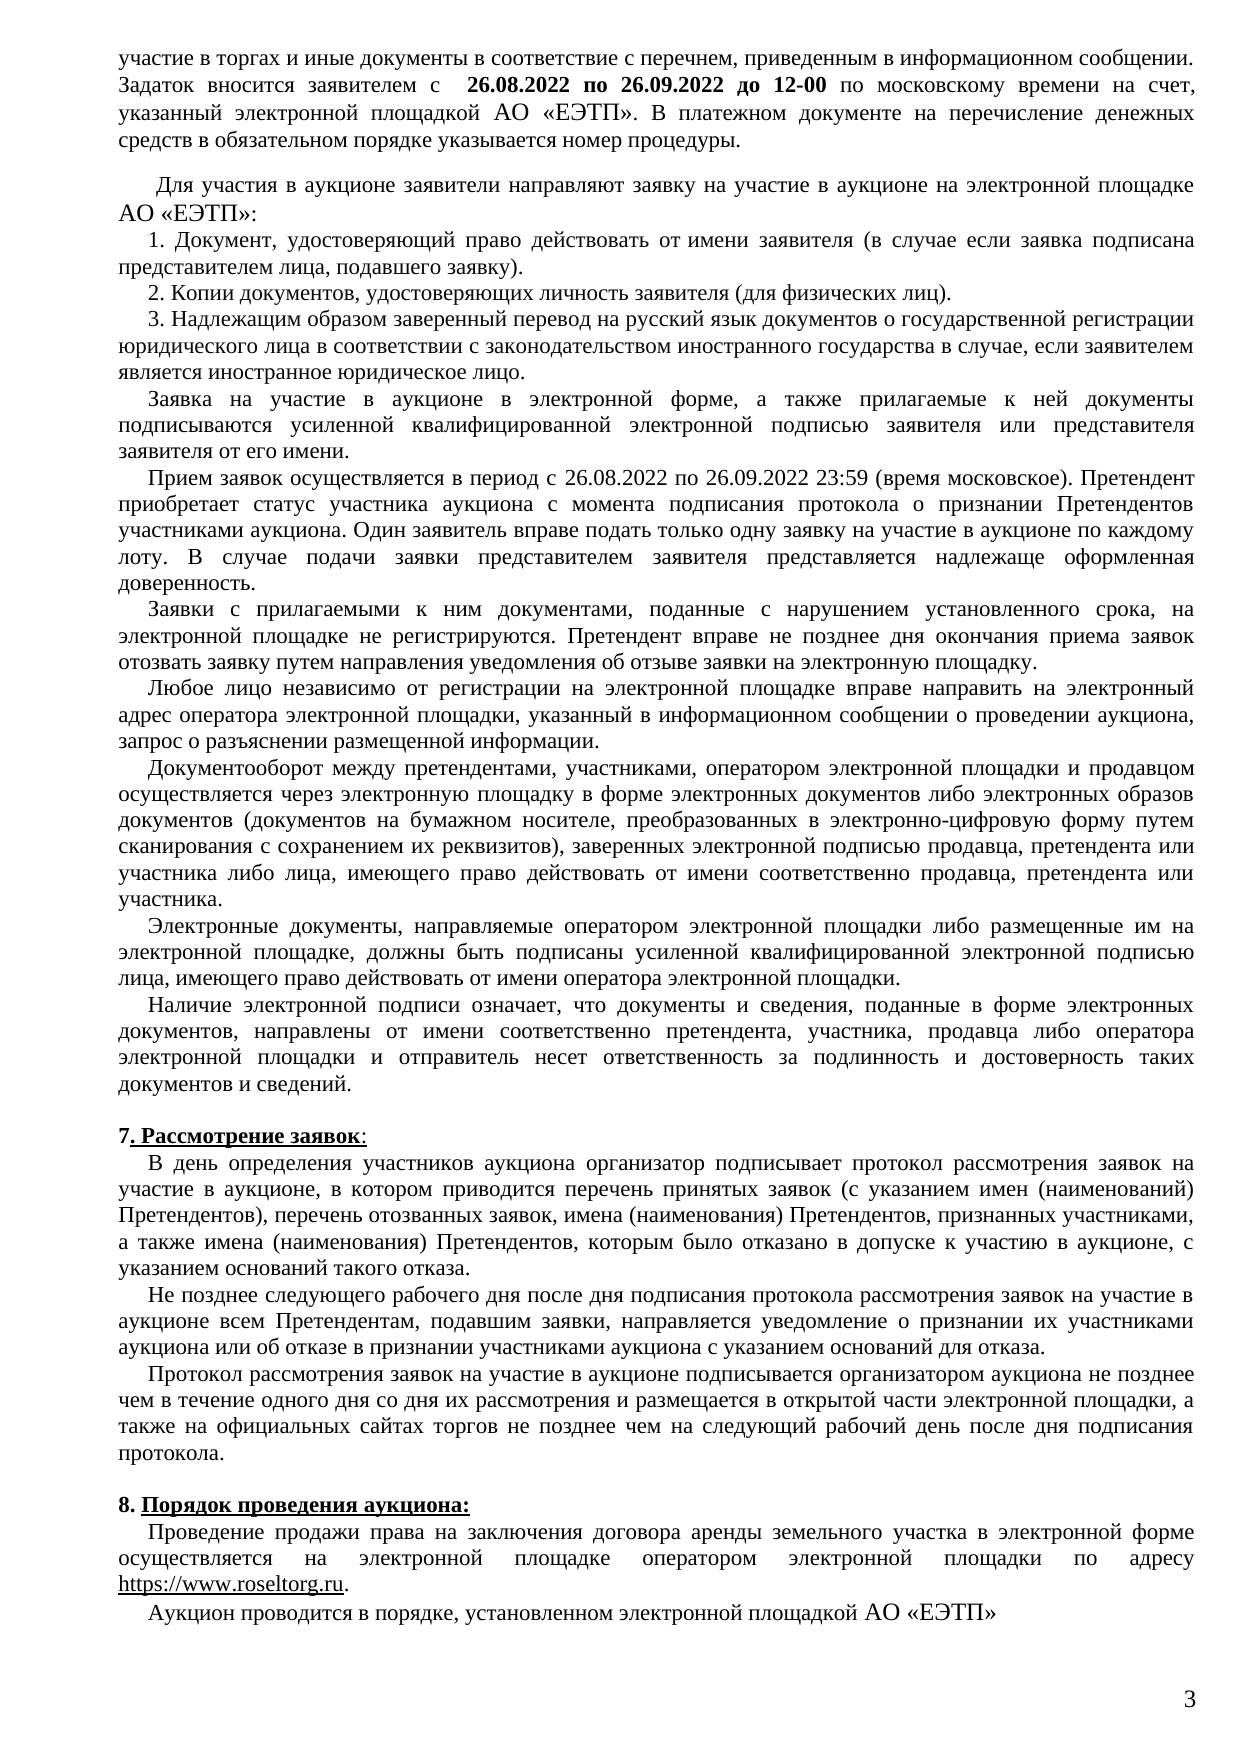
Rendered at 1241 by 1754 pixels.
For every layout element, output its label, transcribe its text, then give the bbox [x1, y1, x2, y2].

text Заявка на участие в аукционе в электронной форме, а также прилагаемые к ней документы подписываются усиленной квалифицированной электронной подписью заявителя или представителя заявителя от его имени. [118, 384, 1196, 464]
text 3. Надлежащим образом заверенный перевод на русский язык документов о государственной регистрации юридического лица в соответствии с законодательством иностранного государства в случае, если заявителем является иностранное юридическое лицо. [118, 306, 1196, 384]
text Документооборот между претендентами, участниками, оператором электронной площадки и продавцом осуществляется через электронную площадку в форме электронных документов либо электронных образов документов (документов на бумажном носителе, преобразованных в электронно-цифровую форму путем сканирования с сохранением их реквизитов), заверенных электронной подписью продавца, претендента или участника либо лица, имеющего право действовать от имени соответственно продавца, претендента или участника. [118, 753, 1196, 912]
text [118, 44, 1196, 152]
text Наличие электронной подписи означает, что документы и сведения, поданные в форме электронных документов, направлены от имени соответственно претендента, участника, продавца либо оператора электронной площадки и отправитель несет ответственность за подлинность и достоверность таких документов и сведений. [118, 991, 1196, 1096]
text Любое лицо независимо от регистрации на электронной площадке вправе направить на электронный адрес оператора электронной площадки, указанный в информационном сообщении о проведении аукциона, запрос о разъяснении размещенной информации. [118, 674, 1196, 753]
text В день определения участников аукциона организатор подписывает протокол рассмотрения заявок на участие в аукционе, в котором приводится перечень принятых заявок (с указанием имен (наименований) Претендентов), перечень отозванных заявок, имена (наименования) Претендентов, признанных участниками, а также имена (наименования) Претендентов, которым было отказано в допуске к участию в аукционе, с указанием оснований такого отказа. [118, 1149, 1196, 1281]
text Заявки с прилагаемыми к ним документами, поданные с нарушением установленного срока, на электронной площадке не регистрируются. Претендент вправе не позднее дня окончания приема заявок отозвать заявку путем направления уведомления об отзыве заявки на электронную площадку. [118, 595, 1196, 674]
text Протокол рассмотрения заявок на участие в аукционе подписывается организатором аукциона не позднее чем в течение одного дня со дня их рассмотрения и размещается в открытой части электронной площадки, а также на официальных сайтах торгов не позднее чем на следующий рабочий день после дня подписания протокола. [118, 1360, 1196, 1465]
text Аукцион проводится в порядке, установленном электронной площадкой АО «ЕЭТП» [118, 1597, 1196, 1626]
text 1. Документ, удостоверяющий право действовать от имени заявителя (в случае если заявка подписана представителем лица, подавшего заявку). [118, 226, 1196, 279]
text Для участия в аукционе заявители направляют заявку на участие в аукционе на электронной площадке АО «ЕЭТП»: [118, 171, 1196, 226]
text Прием заявок осуществляется в период с 26.08.2022 по 26.09.2022 23:59 (время московское). Претендент приобретает статус участника аукциона с момента подписания протокола о признании Претендентов участниками аукциона. Один заявитель вправе подать только одну заявку на участие в аукционе по каждому лоту. В случае подачи заявки представителем заявителя представляется надлежаще оформленная доверенность. [118, 464, 1196, 595]
text Электронные документы, направляемые оператором электронной площадки либо размещенные им на электронной площадке, должны быть подписаны усиленной квалифицированной электронной подписью лица, имеющего право действовать от имени оператора электронной площадки. [118, 912, 1196, 991]
text Проведение продажи права на заключения договора аренды земельного участка в электронной форме осуществляется на электронной площадке оператором электронной площадки по адресу https://www.roseltorg.ru. [118, 1518, 1196, 1597]
text 8. Порядок проведения аукциона: [118, 1491, 1196, 1518]
text Не позднее следующего рабочего дня после дня подписания протокола рассмотрения заявок на участие в аукционе всем Претендентам, подавшим заявки, направляется уведомление о признании их участниками аукциона или об отказе в признании участниками аукциона с указанием оснований для отказа. [118, 1281, 1196, 1360]
text 2. Копии документов, удостоверяющих личность заявителя (для физических лиц). [118, 279, 1196, 306]
text 7. Рассмотрение заявок: [118, 1122, 1196, 1149]
